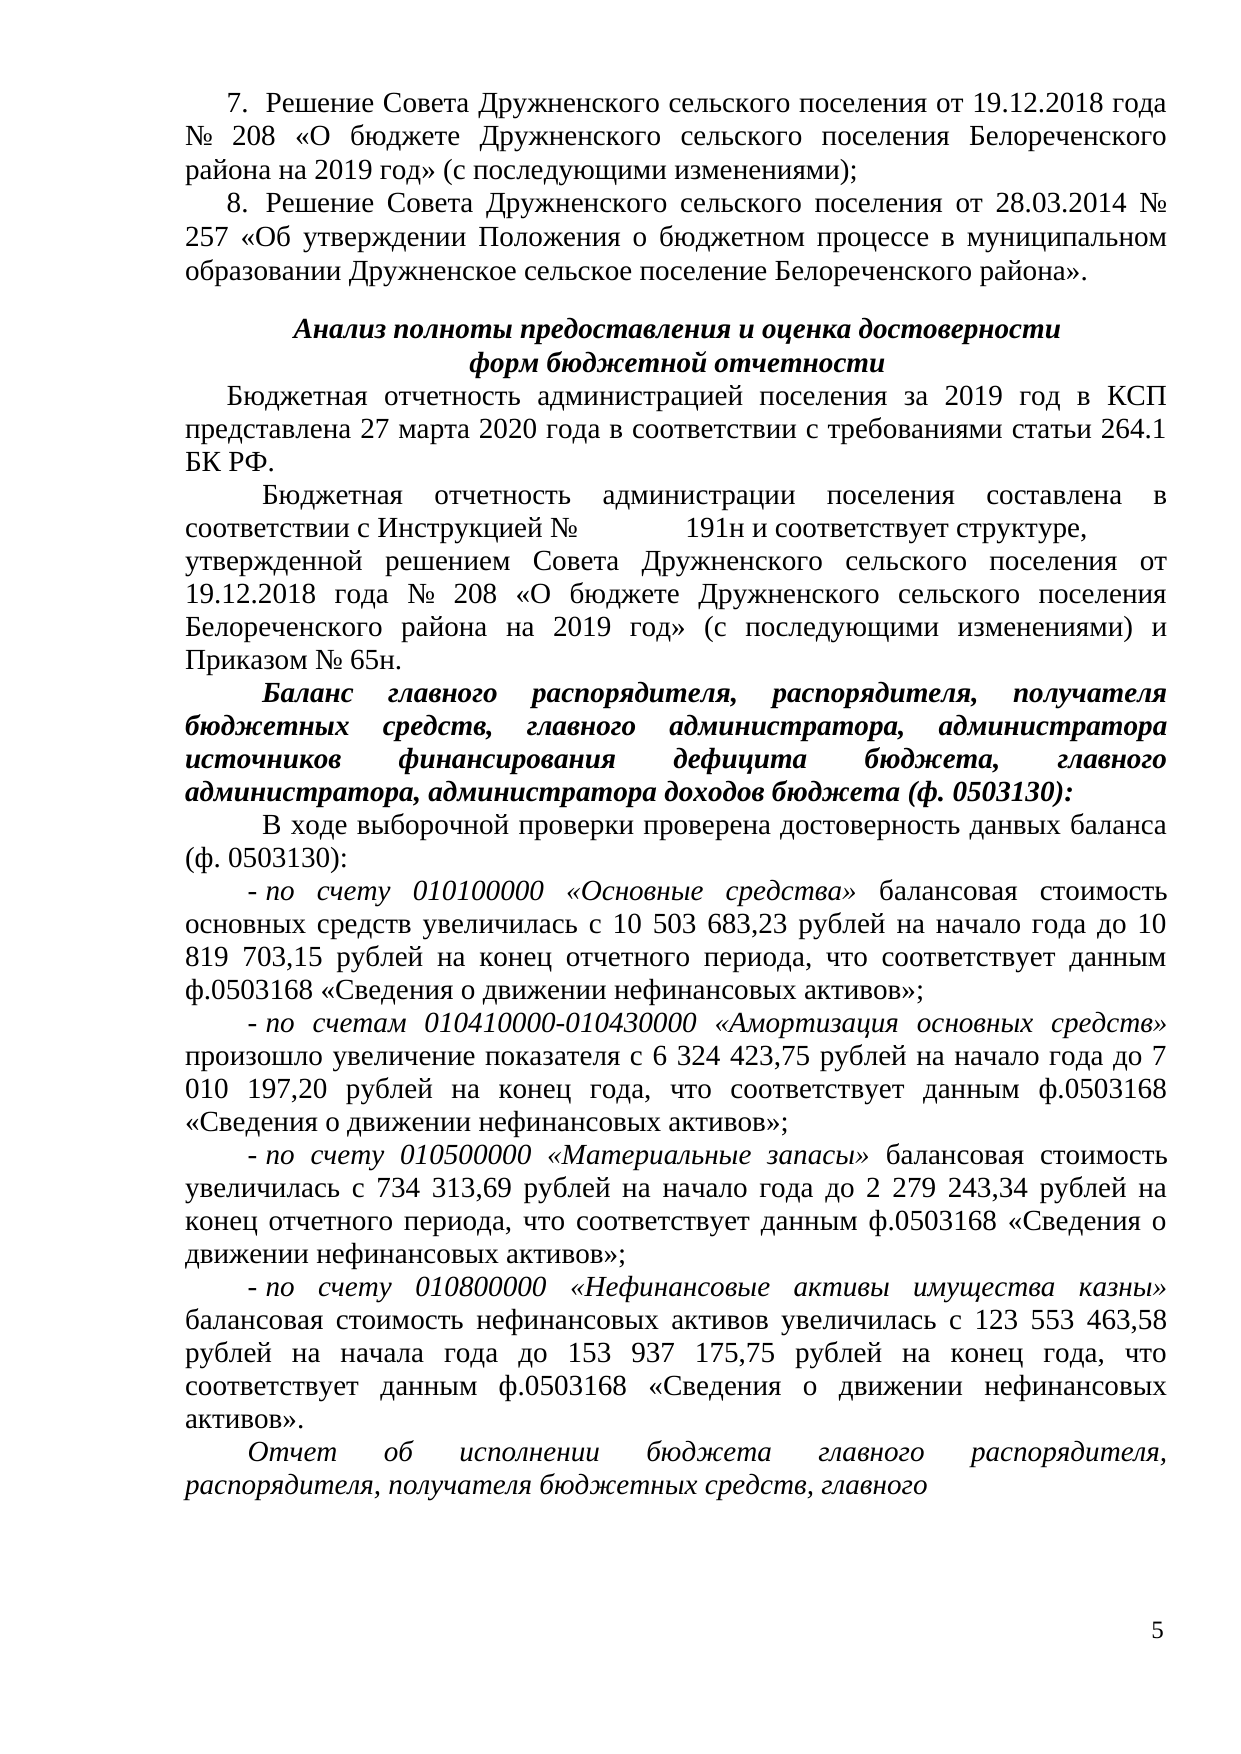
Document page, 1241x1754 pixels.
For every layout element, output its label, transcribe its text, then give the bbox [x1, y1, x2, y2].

text Бюджетная отчетность администрации поселения составлена в соответствии с Инструкцией № 191н и соответствует структуре, [185, 478, 1168, 544]
list Решение Совета Дружненского сельского поселения от 19.12.2018 года № 208 «О бюджете Дружненского сельского поселения Белореченского района на 2019 год» (с последующими изменениями); [185, 85, 1168, 186]
list Решение Совета Дружненского сельского поселения от 28.03.2014 № 257 «Об утверждении Положения о бюджетном процессе в муниципальном образовании Дружненское сельское поселение Белореченского района». [185, 186, 1168, 287]
list по счету 010100000 «Основные средства» балансовая стоимость основных средств увеличилась с 10 503 683,23 рублей на начало года до 10 819 703,15 рублей на конец отчетного периода, что соответствует данным ф.0503168 «Сведения о движении нефинансовых активов»; [185, 874, 1168, 1006]
text утвержденной решением Совета Дружненского сельского поселения от 19.12.2018 года № 208 «О бюджете Дружненского сельского поселения Белореченского района на 2019 год» (с последующими изменениями) и Приказом № 65н. [185, 544, 1168, 676]
text Бюджетная отчетность администрацией поселения за 2019 год в КСП представлена 27 марта 2020 года в соответствии с требованиями статьи 264.1 БК РФ. [185, 379, 1168, 478]
text Анализ полноты предоставления и оценка достоверности форм бюджетной отчетности [187, 312, 1168, 379]
text В ходе выборочной проверки проверена достоверность данвых баланса (ф. 0503130): [185, 808, 1168, 874]
list по счету 010800000 «Нефинансовые активы имущества казны» балансовая стоимость нефинансовых активов увеличилась с 123 553 463,58 рублей на начала года до 153 937 175,75 рублей на конец года, что соответствует данным ф.0503168 «Сведения о движении нефинансовых активов». [185, 1270, 1168, 1435]
list по счету 010500000 «Материальные запасы» балансовая стоимость увеличилась с 734 313,69 рублей на начало года до 2 279 243,34 рублей на конец отчетного периода, что соответствует данным ф.0503168 «Сведения о движении нефинансовых активов»; [185, 1138, 1168, 1270]
text Отчет об исполнении бюджета главного распорядителя, распорядителя, получателя бюджетных средств, главного [185, 1435, 1168, 1501]
text Баланс главного распорядителя, распорядителя, получателя бюджетных средств, главного администратора, администратора источников финансирования дефицита бюджета, главного администратора, администратора доходов бюджета (ф. 0503130): [185, 676, 1168, 808]
text 5 [1151, 1619, 1164, 1644]
list по счетам 010410000-010430000 «Амортизация основных средств» произошло увеличение показателя с 6 324 423,75 рублей на начало года до 7 010 197,20 рублей на конец года, что соответствует данным ф.0503168 «Сведения о движении нефинансовых активов»; [185, 1006, 1168, 1138]
